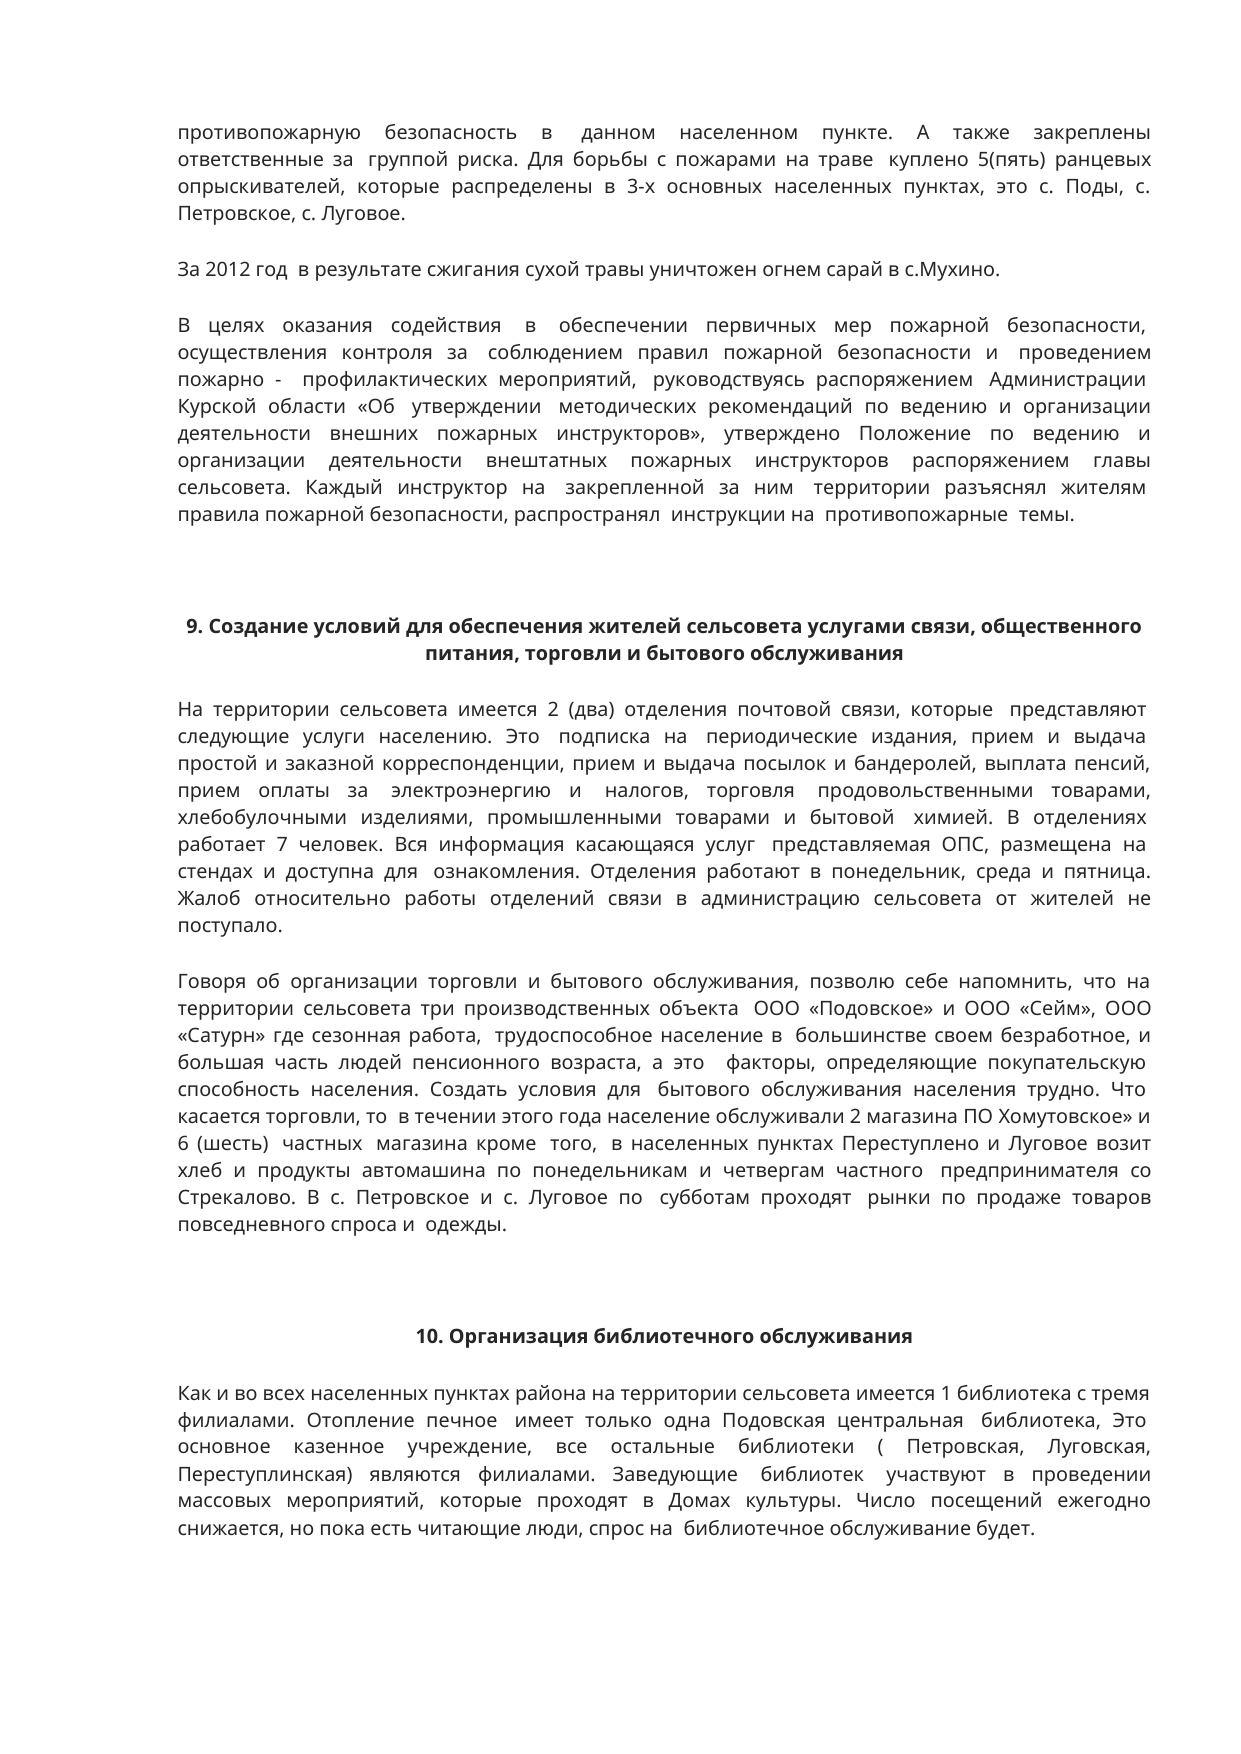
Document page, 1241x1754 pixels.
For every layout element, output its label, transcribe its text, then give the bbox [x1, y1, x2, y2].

text В целях оказания содействия в обеспечении первичных мер пожарной безопасности, осуществления контроля за соблюдением правил пожарной безопасности и проведением пожарно - профилактических мероприятий, руководствуясь распоряжением Администрации Курской области «Об утверждении методических рекомендаций по ведению и организации деятельности внешних пожарных инструкторов», утверждено Положение по ведению и организации деятельности внештатных пожарных инструкторов распоряжением главы сельсовета. Каждый инструктор на закрепленной за ним территории разъяснял жителям правила пожарной безопасности, распространял инструкции на противопожарные темы. [177, 311, 1152, 527]
text За 2012 год в результате сжигания сухой травы уничтожен огнем сарай в с.Мухино. [177, 255, 1152, 282]
text На территории сельсовета имеется 2 (два) отделения почтовой связи, которые представляют следующие услуги населению. Это подписка на периодические издания, прием и выдача простой и заказной корреспонденции, прием и выдача посылок и бандеролей, выплата пенсий, прием оплаты за электроэнергию и налогов, торговля продовольственными товарами, хлебобулочными изделиями, промышленными товарами и бытовой химией. В отделениях работает 7 человек. Вся информация касающаяся услуг представляемая ОПС, размещена на стендах и доступна для ознакомления. Отделения работают в понедельник, среда и пятница. Жалоб относительно работы отделений связи в администрацию сельсовета от жителей не поступало. [177, 696, 1152, 938]
text 9. Создание условий для обеспечения жителей сельсовета услугами связи, общественного питания, торговли и бытового обслуживания [177, 612, 1152, 666]
text Говоря об организации торговли и бытового обслуживания, позволю себе напомнить, что на территории сельсовета три производственных объекта ООО «Подовское» и ООО «Сейм», ООО «Сатурн» где сезонная работа, трудоспособное население в большинстве своем безработное, и большая часть людей пенсионного возраста, а это факторы, определяющие покупательскую способность населения. Создать условия для бытового обслуживания населения трудно. Что касается торговли, то в течении этого года население обслуживали 2 магазина ПО Хомутовское» и 6 (шесть) частных магазина кроме того, в населенных пунктах Переступлено и Луговое возит хлеб и продукты автомашина по понедельникам и четвергам частного предпринимателя со Стрекалово. В с. Петровское и с. Луговое по субботам проходят рынки по продаже товаров повседневного спроса и одежды. [177, 968, 1152, 1237]
text 10. Организация библиотечного обслуживания [177, 1323, 1152, 1350]
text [177, 118, 1152, 226]
text Как и во всех населенных пунктах района на территории сельсовета имеется 1 библиотека с тремя филиалами. Отопление печное имеет только одна Подовская центральная библиотека, Это основное казенное учреждение, все остальные библиотеки ( Петровская, Луговская, Переступлинская) являются филиалами. Заведующие библиотек участвуют в проведении массовых мероприятий, которые проходят в Домах культуры. Число посещений ежегодно снижается, но пока есть читающие люди, спрос на библиотечное обслуживание будет. [177, 1379, 1152, 1541]
